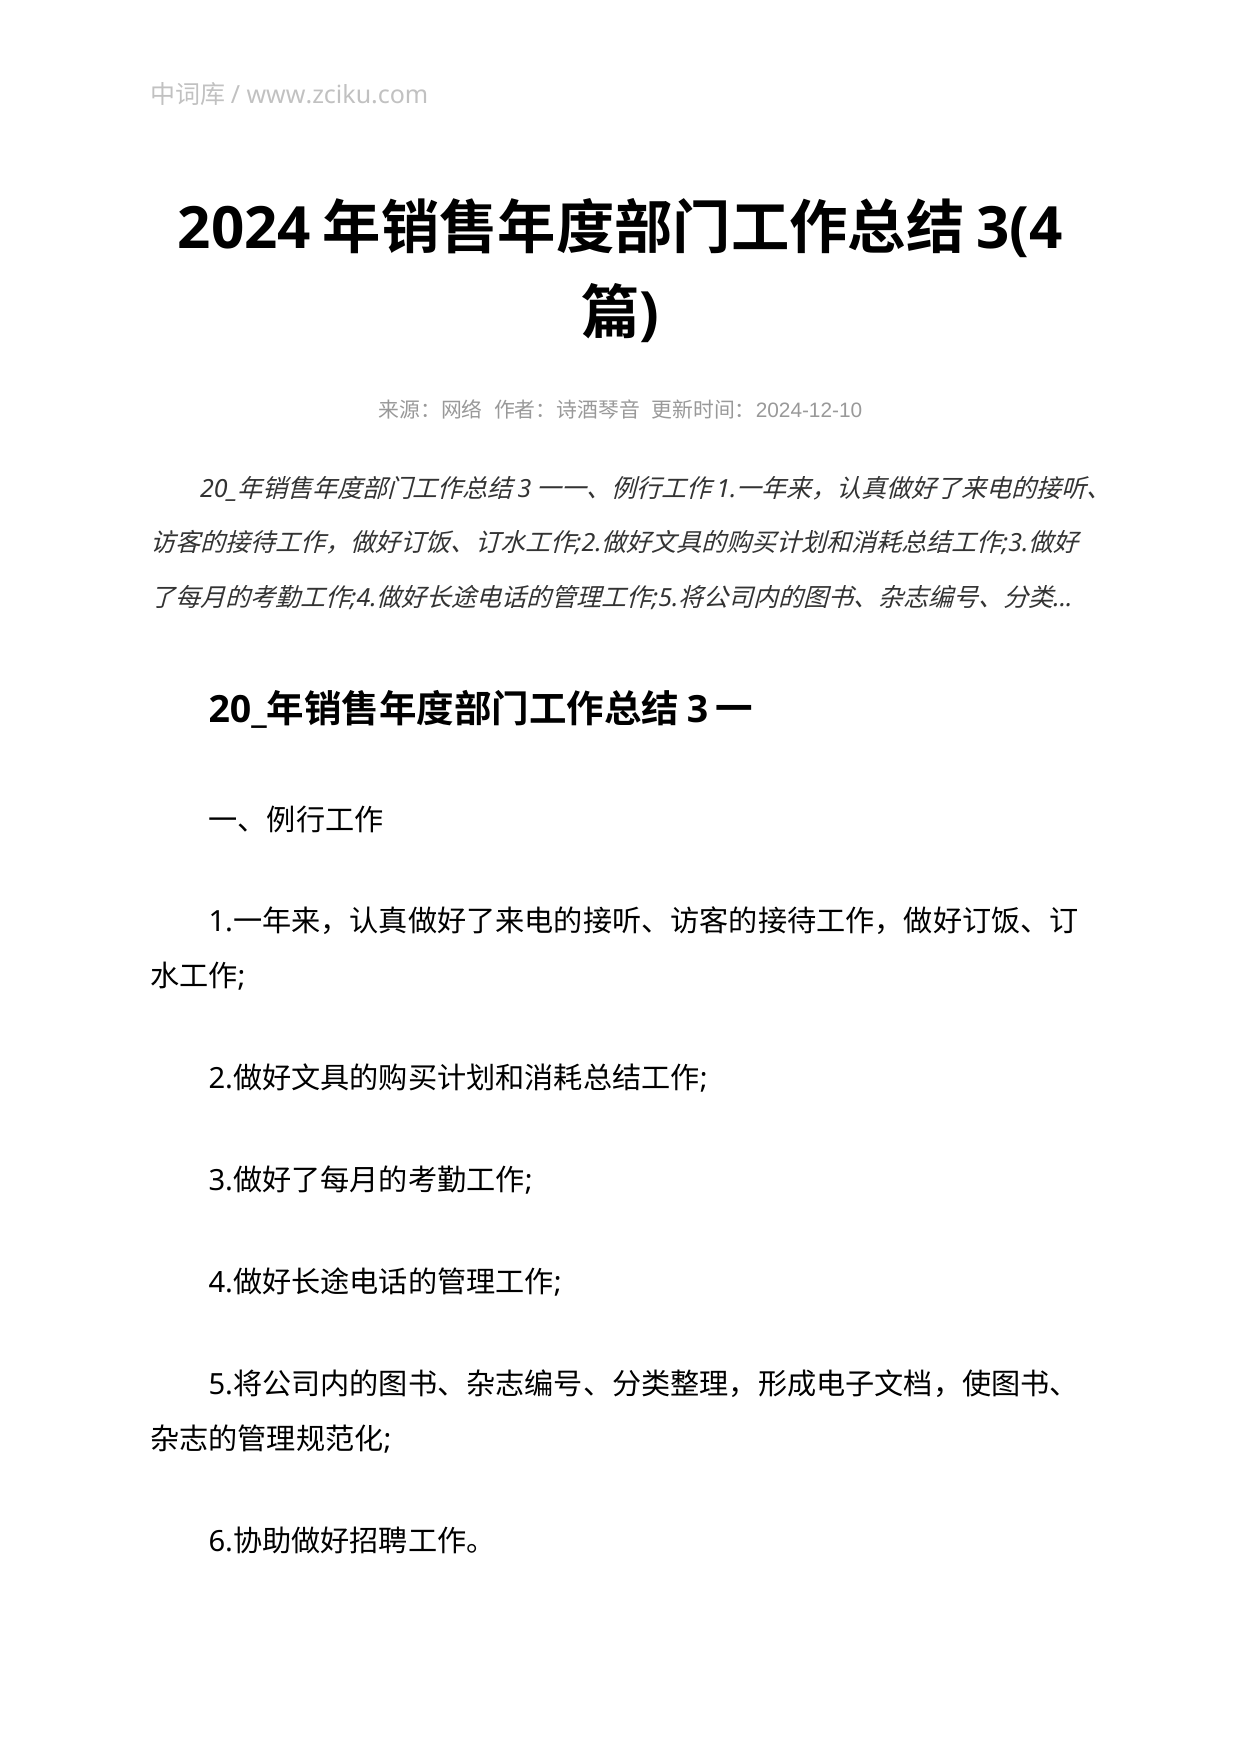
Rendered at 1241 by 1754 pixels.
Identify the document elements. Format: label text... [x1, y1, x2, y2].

text 6.协助做好招聘工作。 [150, 1518, 1090, 1560]
text 来源：网络 作者：诗酒琴音 更新时间：2024-12-10 [150, 398, 1090, 422]
text 5.将公司内的图书、杂志编号、分类整理，形成电子文档，使图书、杂志的管理规范化; [150, 1361, 1090, 1458]
text 20_年销售年度部门工作总结3一 [150, 678, 1090, 733]
text 4.做好长途电话的管理工作; [150, 1259, 1090, 1301]
text 2.做好文具的购买计划和消耗总结工作; [150, 1055, 1090, 1097]
subtitle 2024年销售年度部门工作总结3(4篇) [150, 181, 1090, 351]
text 3.做好了每月的考勤工作; [150, 1157, 1090, 1199]
text 1.一年来，认真做好了来电的接听、访客的接待工作，做好订饭、订水工作; [150, 898, 1090, 995]
text 一、例行工作 [150, 796, 1090, 838]
text 20_年销售年度部门工作总结3一一、例行工作1.一年来，认真做好了来电的接听、访客的接待工作，做好订饭、订水工作;2.做好文具的购买计划和消耗总结工作;3.做好了每月的考勤工作;4.做好长途电话的管理工作;5.将公司内的图书、杂志编号、分类... [150, 468, 1090, 613]
